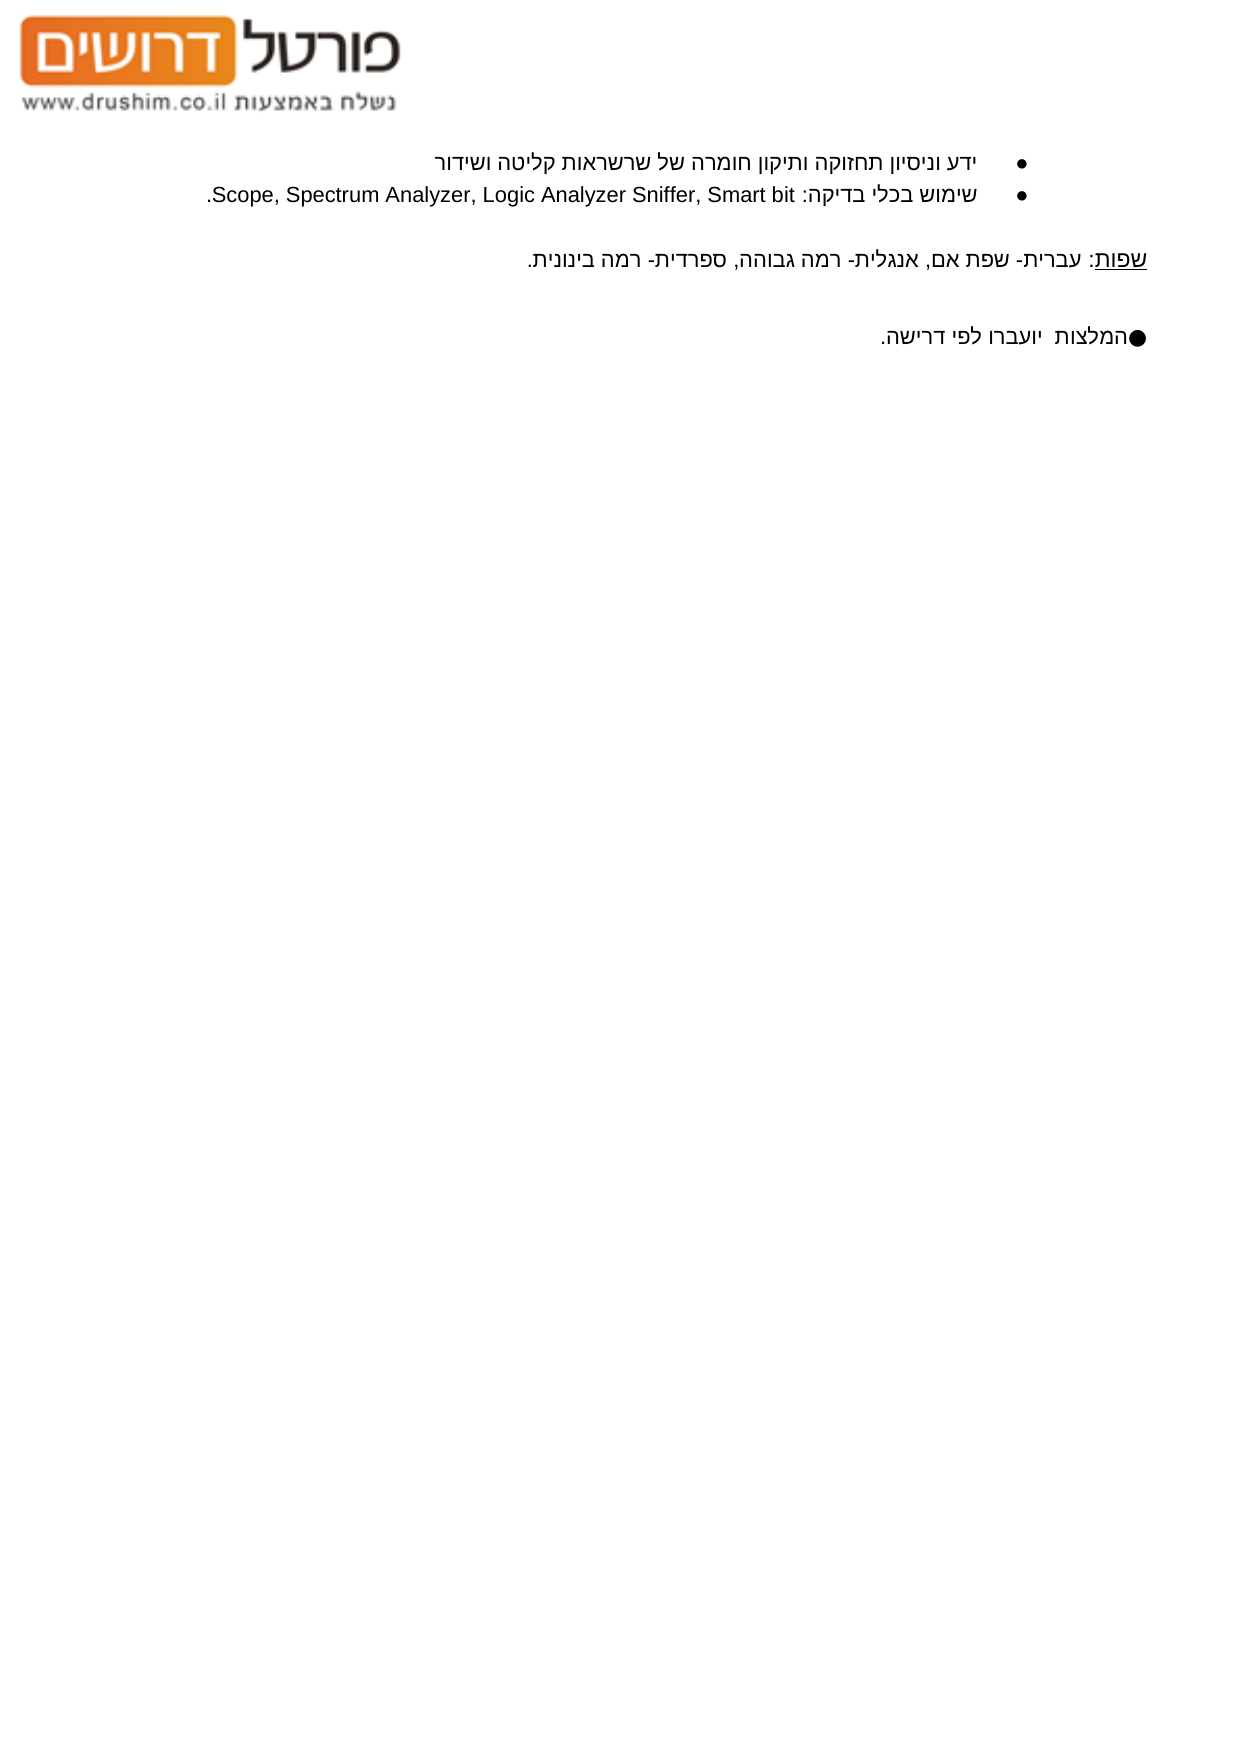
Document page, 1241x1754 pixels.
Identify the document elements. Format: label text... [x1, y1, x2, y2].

picture [0, 0, 417, 134]
list ידע וניסיון תחזוקה ותיקון חומרה של שרשראות קליטה ושידור [187, 150, 1015, 175]
list המלצות יועברו לפי דרישה. [187, 312, 1147, 357]
text שפות: עברית- שפת אם, אנגלית- רמה גבוהה, ספרדית- רמה בינונית. [187, 246, 1147, 272]
list שימוש בכלי בדיקה: Scope, Spectrum Analyzer, Logic Analyzer Sniffer, Smart bit. [187, 181, 1015, 207]
